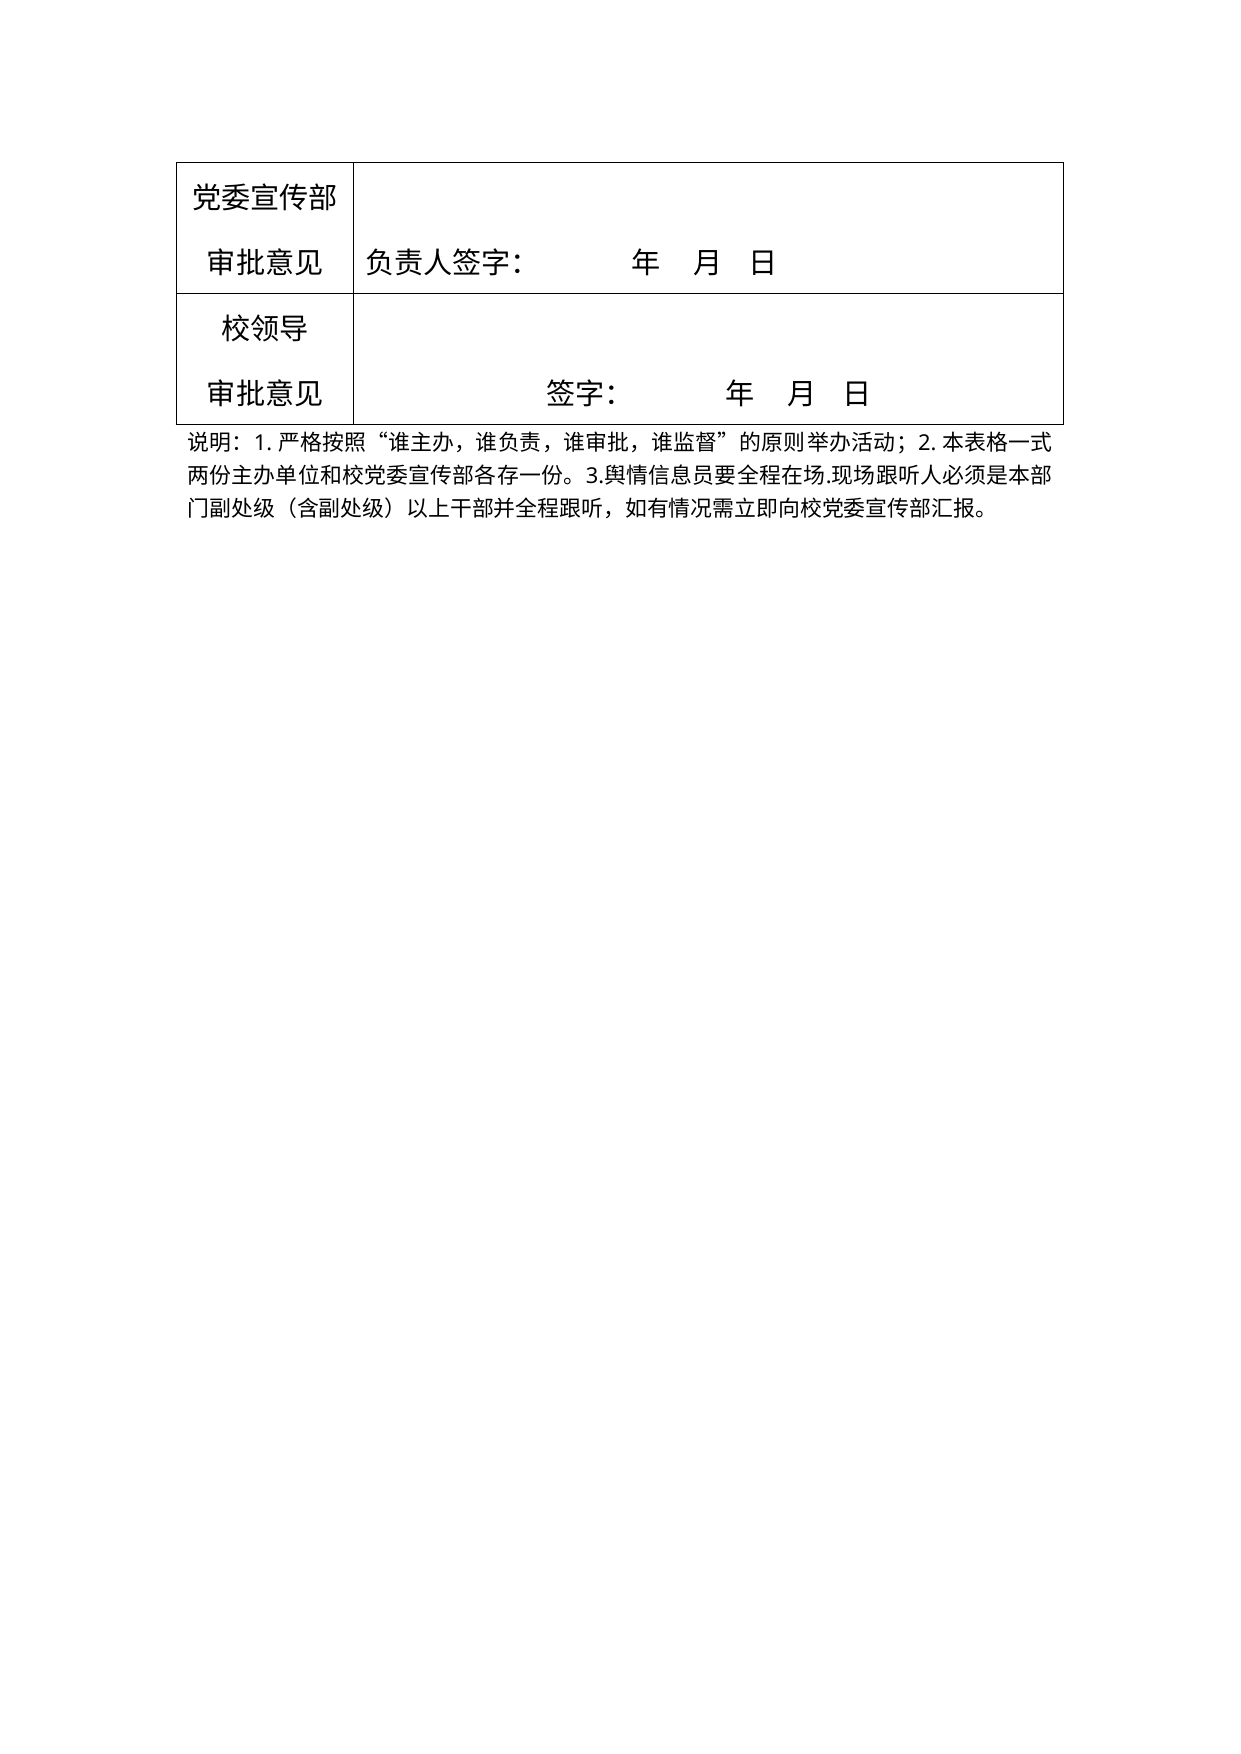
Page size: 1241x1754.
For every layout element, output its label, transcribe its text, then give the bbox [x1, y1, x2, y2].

text 说明：1. 严格按照“谁主办，谁负责，谁审批，谁监督”的原则举办活动；2. 本表格一式两份主办单位和校党委宣传部各存一份。3.舆情信息员要全程在场.现场跟听人必须是本部门副处级（含副处级）以上干部并全程跟听，如有情况需立即向校党委宣传部汇报。 [187, 425, 1053, 523]
table_cell 校领导 审批意见 [177, 294, 353, 424]
table_cell 签字： 年 月 日 [354, 294, 1063, 424]
table_cell 党委宣传部 审批意见 [177, 163, 353, 293]
table_cell 负责人签字： 年 月 日 [354, 163, 1063, 293]
